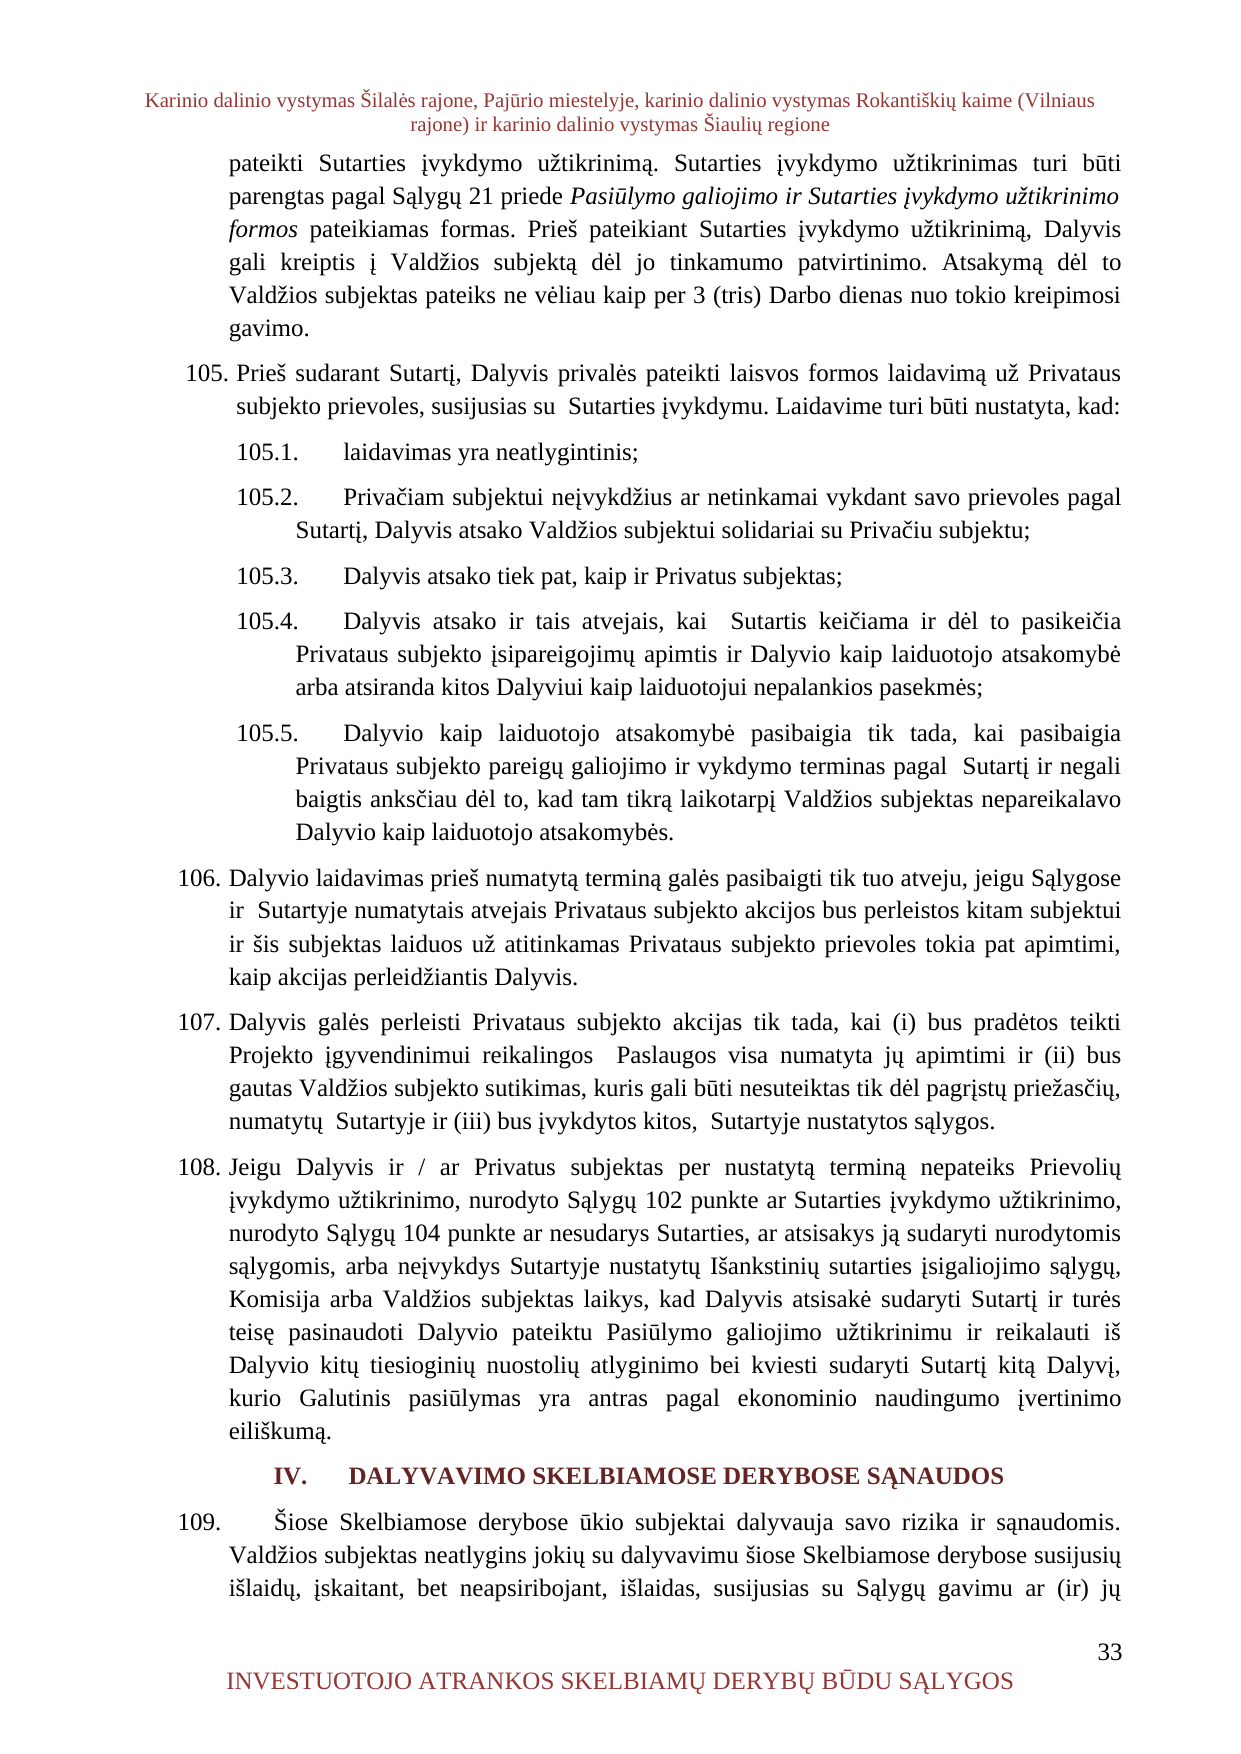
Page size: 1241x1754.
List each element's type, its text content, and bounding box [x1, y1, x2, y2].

text Dalyvio laidavimas prieš numatytą terminą galės pasibaigti tik tuo atveju, jeigu Sąlygose ir Sutartyje numatytais atvejais Privataus subjekto akcijos bus perleistos kitam subjektui ir šis subjektas laiduos už atitinkamas Privataus subjekto prievoles tokia pat apimtimi, kaip akcijas perleidžiantis Dalyvis. [177, 863, 1122, 990]
list laidavimas yra neatlygintinis; [228, 437, 1122, 466]
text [177, 148, 1122, 342]
list Dalyvis atsako tiek pat, kaip ir Privatus subjektas; [236, 561, 1122, 590]
list Dalyvio kaip laiduotojo atsakomybė pasibaigia tik tada, kai pasibaigia Privataus subjekto pareigų galiojimo ir vykdymo terminas pagal Sutartį ir negali baigtis anksčiau dėl to, kad tam tikrą laikotarpį Valdžios subjektas nepareikalavo Dalyvio kaip laiduotojo atsakomybės. [236, 718, 1122, 846]
text Dalyvis galės perleisti Privataus subjekto akcijas tik tada, kai (i) bus pradėtos teikti Projekto įgyvendinimui reikalingos Paslaugos visa numatyta jų apimtimi ir (ii) bus gautas Valdžios subjekto sutikimas, kuris gali būti nesuteiktas tik dėl pagrįstų priežasčių, numatytų Sutartyje ir (iii) bus įvykdytos kitos, Sutartyje nustatytos sąlygos. [177, 1007, 1122, 1135]
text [177, 1507, 1122, 1602]
text Jeigu Dalyvis ir / ar Privatus subjektas per nustatytą terminą nepateiks Prievolių įvykdymo užtikrinimo, nurodyto Sąlygų 102 punkte ar Sutarties įvykdymo užtikrinimo, nurodyto Sąlygų 104 punkte ar nesudarys Sutarties, ar atsisakys ją sudaryti nurodytomis sąlygomis, arba neįvykdys Sutartyje nustatytų Išankstinių sutarties įsigaliojimo sąlygų, Komisija arba Valdžios subjektas laikys, kad Dalyvis atsisakė sudaryti Sutartį ir turės teisę pasinaudoti Dalyvio pateiktu Pasiūlymo galiojimo užtikrinimu ir reikalauti iš Dalyvio kitų tiesioginių nuostolių atlyginimo bei kviesti sudaryti Sutartį kitą Dalyvį, kurio Galutinis pasiūlymas yra antras pagal ekonominio naudingumo įvertinimo eiliškumą. [177, 1152, 1122, 1445]
text Prieš sudarant Sutartį, Dalyvis privalės pateikti laisvos formos laidavimą už Privataus subjekto prievoles, susijusias su Sutarties įvykdymu. Laidavime turi būti nustatyta, kad: [185, 358, 1122, 420]
list Privačiam subjektui neįvykdžius ar netinkamai vykdant savo prievoles pagal Sutartį, Dalyvis atsako Valdžios subjektui solidariai su Privačiu subjektu; [236, 482, 1122, 544]
list Dalyvis atsako ir tais atvejais, kai Sutartis keičiama ir dėl to pasikeičia Privataus subjekto įsipareigojimų apimtis ir Dalyvio kaip laiduotojo atsakomybė arba atsiranda kitos Dalyviui kaip laiduotojui nepalankios pasekmės; [236, 606, 1122, 701]
subtitle Dalyvavimo Skelbiamose derybose sąnaudos [156, 1461, 1122, 1490]
